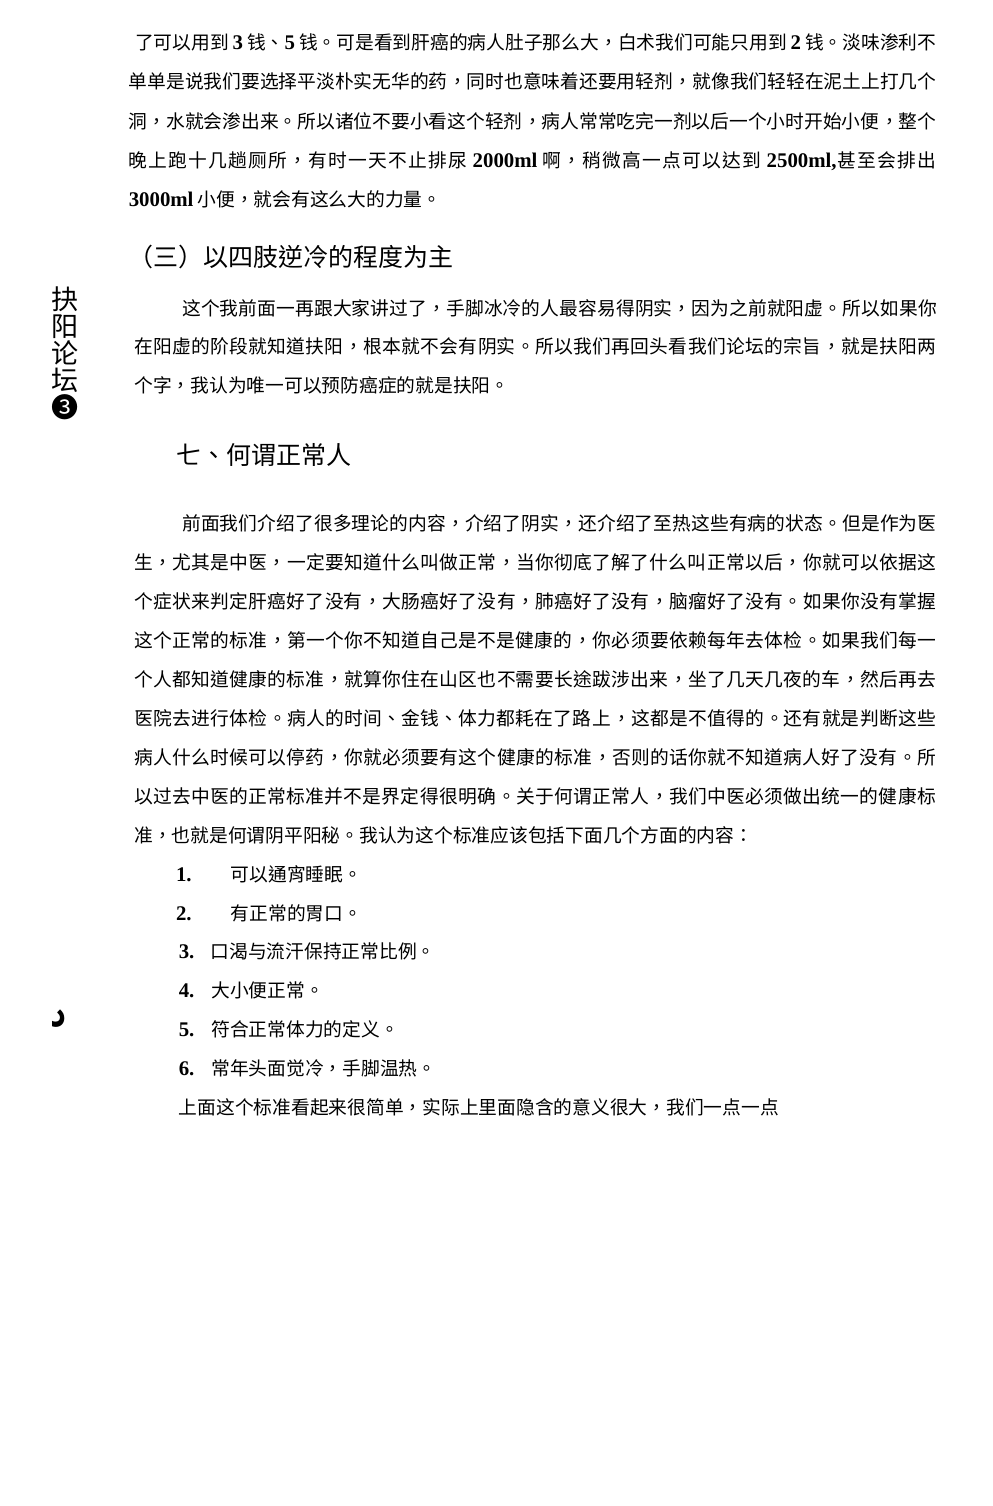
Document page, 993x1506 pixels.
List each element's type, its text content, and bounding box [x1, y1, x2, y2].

text 这个我前面一再跟大家讲过了，手脚冰冷的人最容易得阴实，因为之前就阳虚。所以如果你在阳虚的阶段就知道扶阳，根本就不会有阴实。所以我们再回头看我们论坛的宗旨，就是扶阳两个字，我认为唯一可以预防癌症的就是扶阳。 [87, 284, 937, 400]
text 上面这个标准看起来很简单，实际上里面隐含的意义很大，我们一点一点 [178, 1083, 937, 1122]
list 有正常的胃口。 [56, 889, 937, 928]
list 常年头面觉冷，手脚温热。 [178, 1044, 937, 1083]
subtitle 七、何谓正常人 [56, 436, 937, 472]
list 大小便正常。 [178, 967, 937, 1006]
text 了可以用到3钱、5钱。可是看到肝癌的病人肚子那么大，白术我们可能只用到2钱。淡味渗利不单单是说我们要选择平淡朴实无华的药，同时也意味着还要用轻剂，就像我们轻轻在泥土上打几个洞，水就会渗出来。所以诸位不要小看这个轻剂，病人常常吃完一剂以后一个小时开始小便，整个晚上跑十几趟厕所，有时一天不止排尿2000ml啊，稍微高一点可以达到2500ml,甚至会排出3000ml小便，就会有这么大的力量。 [128, 18, 937, 214]
list 口渴与流汗保持正常比例。 [178, 928, 937, 967]
subtitle （三）以四肢逆冷的程度为主 [56, 237, 937, 273]
list 符合正常体力的定义。 [178, 1006, 937, 1044]
list 可以通宵睡眠。 [56, 850, 937, 889]
text 前面我们介绍了很多理论的内容，介绍了阴实，还介绍了至热这些有病的状态。但是作为医生，尤其是中医，一定要知道什么叫做正常，当你彻底了解了什么叫正常以后，你就可以依据这个症状来判定肝癌好了没有，大肠癌好了没有，肺癌好了没有，脑瘤好了没有。如果你没有掌握这个正常的标准，第一个你不知道自己是不是健康的，你必须要依赖每年去体检。如果我们每一个人都知道健康的标准，就算你住在山区也不需要长途跋涉出来，坐了几天几夜的车，然后再去医院去进行体检。病人的时间、金钱、体力都耗在了路上，这都是不值得的。还有就是判断这些病人什么时候可以停药，你就必须要有这个健康的标准，否则的话你就不知道病人好了没有。所以过去中医的正常标准并不是界定得很明确。关于何谓正常人，我们中医必须做出统一的健康标准，也就是何谓阴平阳秘。我认为这个标准应该包括下面几个方面的内容： [87, 499, 937, 850]
